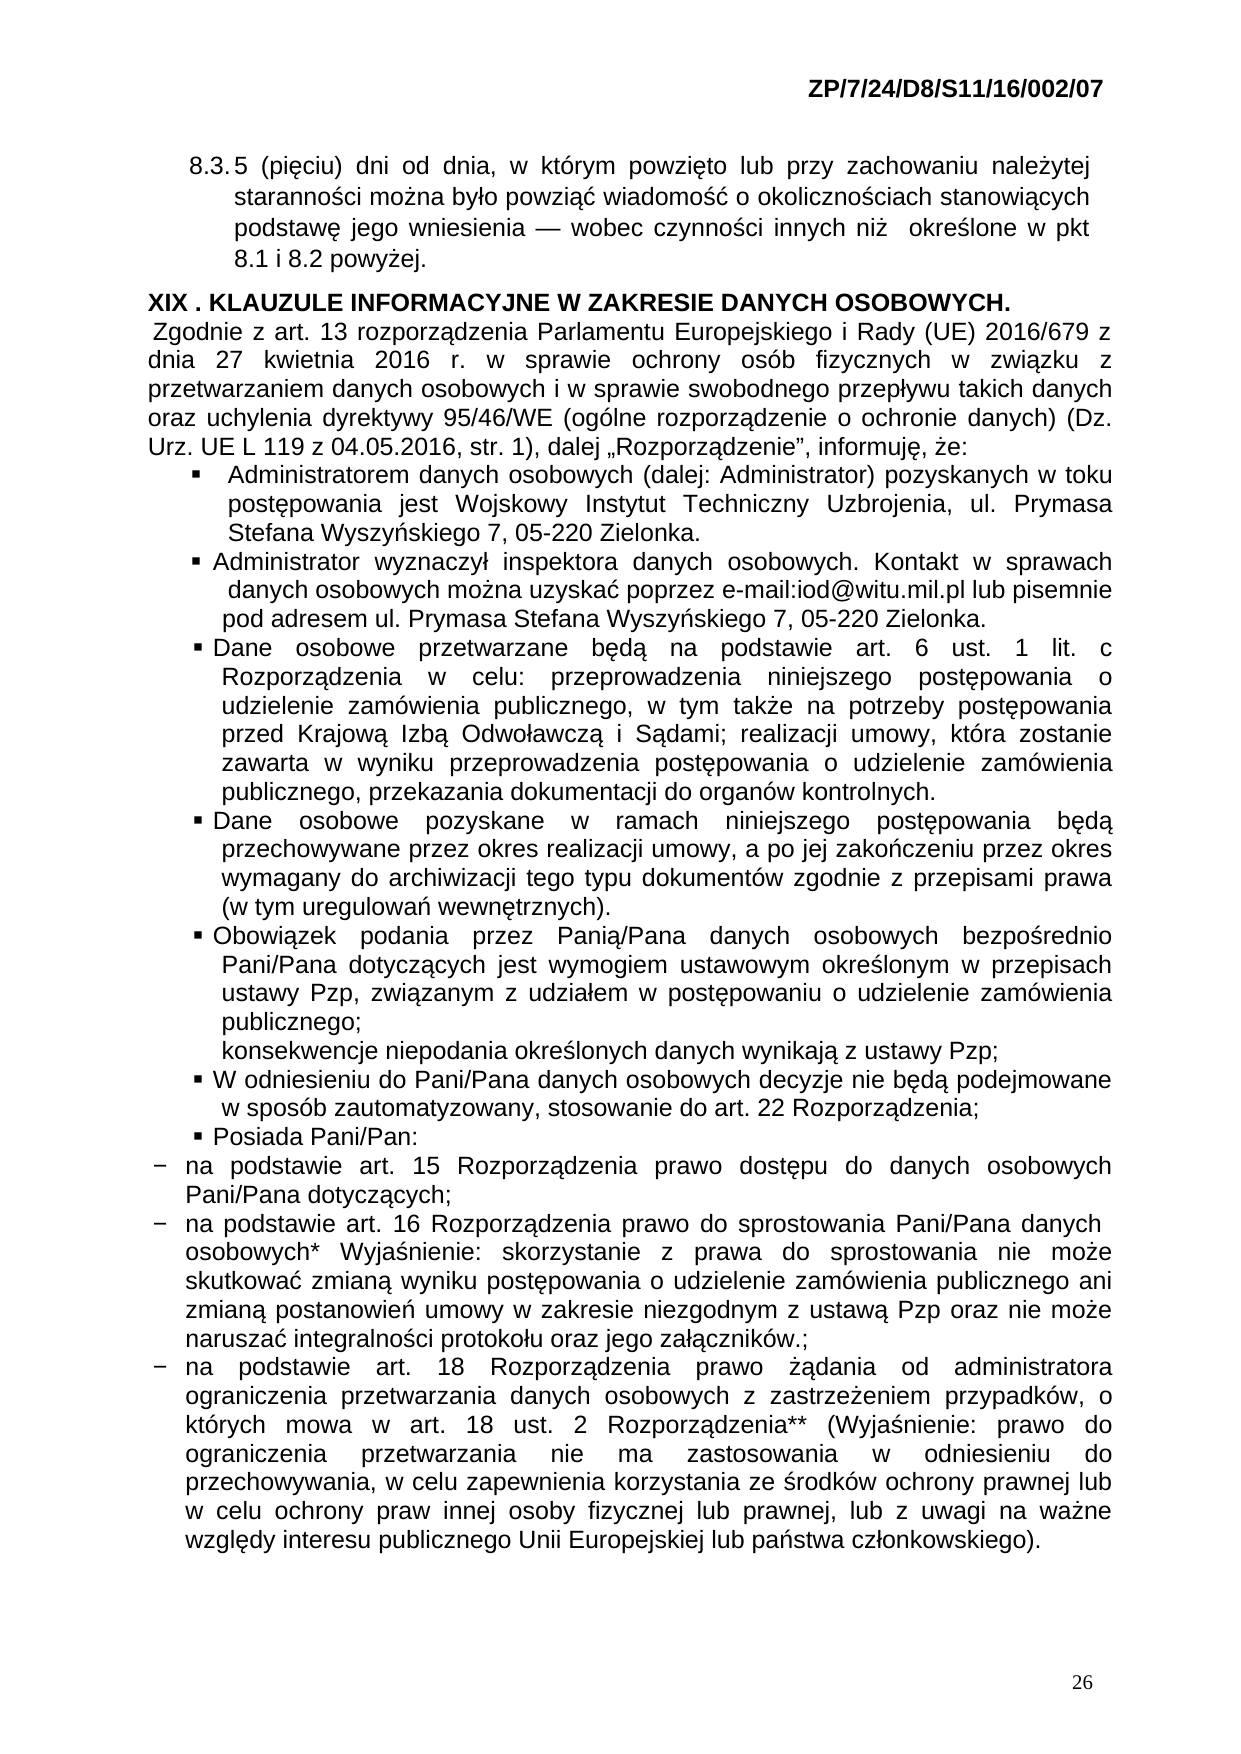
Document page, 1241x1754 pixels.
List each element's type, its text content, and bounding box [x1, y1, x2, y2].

text − na podstawie art. 16 Rozporządzenia prawo do sprostowania Pani/Pana danych osobowych* Wyjaśnienie: skorzystanie z prawa do sprostowania nie może skutkować zmianą wyniku postępowania o udzielenie zamówienia publicznego ani zmianą postanowień umowy w zakresie niezgodnym z ustawą Pzp oraz nie może naruszać integralności protokołu oraz jego załączników.; [153, 1208, 1114, 1352]
list Administrator wyznaczył inspektora danych osobowych. Kontakt w sprawach danych osobowych można uzyskać poprzez e-mail:iod@witu.mil.pl lub pisemnie [190, 547, 1114, 604]
text Zgodnie z art. 13 rozporządzenia Parlamentu Europejskiego i Rady (UE) 2016/679 z dnia 27 kwietnia 2016 r. w sprawie ochrony osób fizycznych w związku z przetwarzaniem danych osobowych i w sprawie swobodnego przepływu takich danych oraz uchylenia dyrektywy 95/46/WE (ogólne rozporządzenie o ochronie danych) (Dz. Urz. UE L 119 z 04.05.2016, str. 1), dalej „Rozporządzenie”, informuję, że: [148, 317, 1114, 460]
list 5 (pięciu) dni od dnia, w którym powzięto lub przy zachowaniu należytej staranności można było powziąć wiadomość o okolicznościach stanowiących podstawę jego wniesienia — wobec czynności innych niż określone w pkt 8.1 i 8.2 powyżej. [189, 151, 1091, 272]
list W odniesieniu do Pani/Pana danych osobowych decyzje nie będą podejmowane w sposób zautomatyzowany, stosowanie do art. 22 Rozporządzenia; [192, 1064, 1114, 1122]
list Administratorem danych osobowych (dalej: Administrator) pozyskanych w toku postępowania jest Wojskowy Instytut Techniczny Uzbrojenia, ul. Prymasa Stefana Wyszyńskiego 7, 05-220 Zielonka. [190, 460, 1114, 547]
list Dane osobowe przetwarzane będą na podstawie art. 6 ust. 1 lit. c Rozporządzenia w celu: przeprowadzenia niniejszego postępowania o udzielenie zamówienia publicznego, w tym także na potrzeby postępowania przed Krajową Izbą Odwoławczą i Sądami; realizacji umowy, która zostanie zawarta w wyniku przeprowadzenia postępowania o udzielenie zamówienia publicznego, przekazania dokumentacji do organów kontrolnych. [192, 633, 1114, 806]
text − na podstawie art. 15 Rozporządzenia prawo dostępu do danych osobowych Pani/Pana dotyczących; [153, 1151, 1114, 1208]
text pod adresem ul. Prymasa Stefana Wyszyńskiego 7, 05-220 Zielonka. [153, 604, 1114, 633]
text − na podstawie art. 18 Rozporządzenia prawo żądania od administratora ograniczenia przetwarzania danych osobowych z zastrzeżeniem przypadków, o których mowa w art. 18 ust. 2 Rozporządzenia** (Wyjaśnienie: prawo do ograniczenia przetwarzania nie ma zastosowania w odniesieniu do przechowywania, w celu zapewnienia korzystania ze środków ochrony prawnej lub w celu ochrony praw innej osoby fizycznej lub prawnej, lub z uwagi na ważne względy interesu publicznego Unii Europejskiej lub państwa członkowskiego). [153, 1352, 1114, 1553]
list Posiada Pani/Pan: [192, 1122, 1114, 1151]
text XIX . KLAUZULE INFORMACYJNE W ZAKRESIE DANYCH OSOBOWYCH. [148, 288, 1093, 317]
list Dane osobowe pozyskane w ramach niniejszego postępowania będą przechowywane przez okres realizacji umowy, a po jej zakończeniu przez okres wymagany do archiwizacji tego typu dokumentów zgodnie z przepisami prawa (w tym uregulowań wewnętrznych). [192, 806, 1114, 921]
list Obowiązek podania przez Panią/Pana danych osobowych bezpośrednio Pani/Pana dotyczących jest wymogiem ustawowym określonym w przepisach ustawy Pzp, związanym z udziałem w postępowaniu o udzielenie zamówienia publicznego; konsekwencje niepodania określonych danych wynikają z ustawy Pzp; [192, 921, 1114, 1064]
